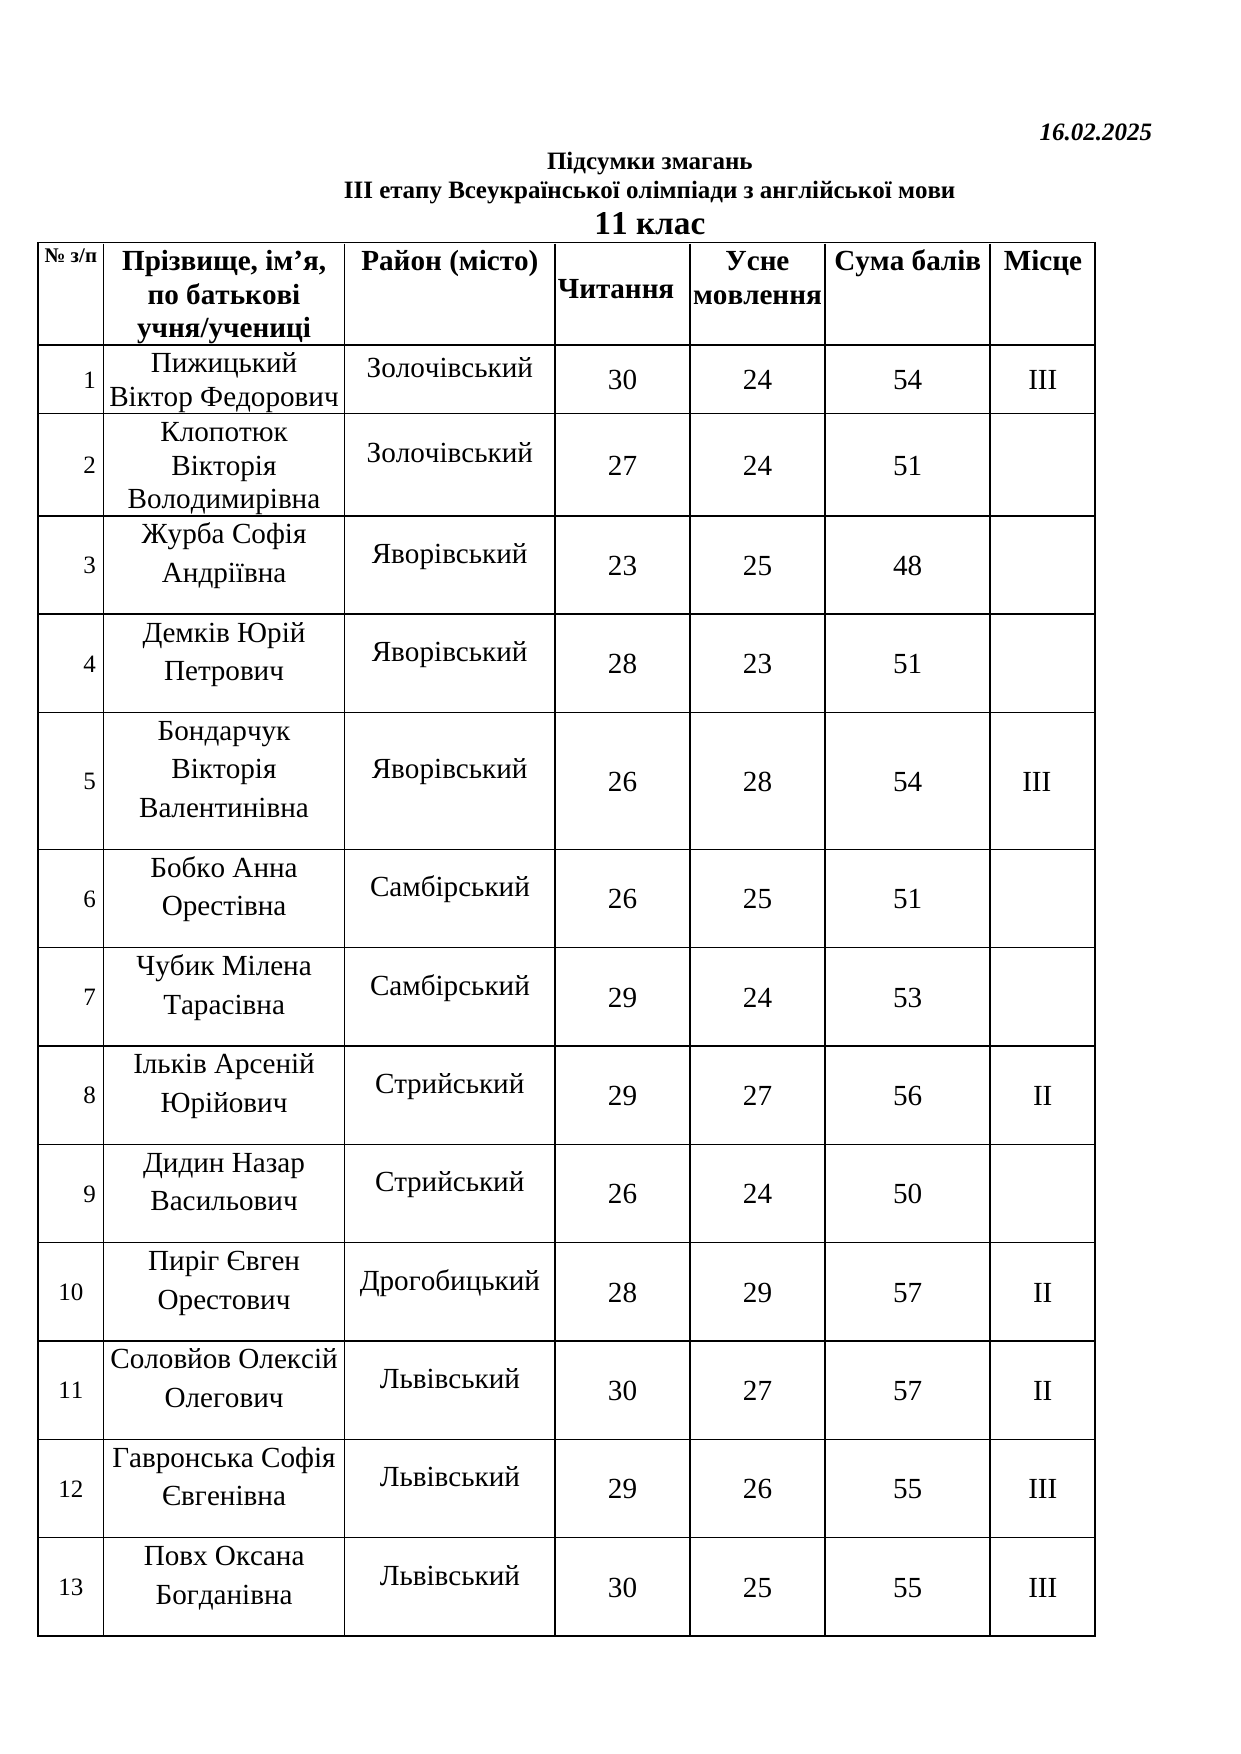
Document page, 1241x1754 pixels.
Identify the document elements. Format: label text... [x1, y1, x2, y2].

table_cell 24 [691, 346, 824, 413]
table_cell 1 [39, 346, 103, 413]
table_cell 27 [691, 1342, 824, 1438]
table_cell [991, 615, 1094, 712]
table_cell Соловйов Олексій Олегович [104, 1342, 344, 1438]
table_header Район (місто) [345, 243, 555, 344]
table_cell 24 [691, 414, 824, 515]
table_cell Золочівський [345, 346, 554, 413]
table_cell Дрогобицький [345, 1243, 554, 1340]
text Підсумки змагань [148, 146, 1152, 175]
table_cell 25 [691, 850, 824, 947]
table_cell 28 [556, 1243, 689, 1340]
table_cell Стрийський [345, 1047, 554, 1143]
table_cell [991, 414, 1094, 515]
table_cell Бондарчук Вікторія Валентинівна [104, 713, 344, 848]
table_cell 30 [556, 346, 689, 413]
table_cell Самбірський [345, 948, 554, 1045]
table_cell 54 [826, 713, 989, 848]
table_cell ІІІ [991, 1440, 1094, 1537]
table_cell 27 [691, 1047, 824, 1143]
table_cell 7 [39, 948, 103, 1045]
table_header Прізвище, ім’я, по батькові учня/учениці [104, 243, 344, 344]
table_cell Ільків Арсеній Юрійович [104, 1047, 344, 1143]
table_cell 29 [691, 1243, 824, 1340]
table_cell 8 [39, 1047, 103, 1143]
table_cell ІІІ [991, 713, 1094, 848]
table_cell Чубик Мілена Тарасівна [104, 948, 344, 1045]
table_cell 13 [39, 1538, 103, 1635]
table_cell Яворівський [345, 615, 554, 712]
table_cell 30 [556, 1342, 689, 1438]
text 11 клас [148, 203, 1152, 242]
table_cell 29 [556, 1440, 689, 1537]
table_cell Золочівський [345, 414, 554, 515]
table_cell 4 [39, 615, 103, 712]
table_cell 55 [826, 1440, 989, 1537]
text 16.02.2025 [148, 117, 1152, 146]
table_cell 51 [826, 850, 989, 947]
table_header Читання [556, 243, 690, 344]
table_header № з/п [39, 243, 103, 344]
table_cell 9 [39, 1145, 103, 1242]
table_cell 25 [691, 517, 824, 613]
table_cell 28 [556, 615, 689, 712]
table_cell Демків Юрій Петрович [104, 615, 344, 712]
table_cell 54 [826, 346, 989, 413]
table_cell 50 [826, 1145, 989, 1242]
table_cell 12 [39, 1440, 103, 1537]
table_cell 56 [826, 1047, 989, 1143]
table_header Місце [991, 243, 1094, 344]
table_cell 11 [39, 1342, 103, 1438]
table_cell Пижицький Віктор Федорович [104, 346, 344, 413]
table_cell Львівський [345, 1440, 554, 1537]
table_cell 25 [691, 1538, 824, 1635]
table_cell Дидин Назар Васильович [104, 1145, 344, 1242]
table_cell 29 [556, 948, 689, 1045]
table_cell [991, 517, 1094, 613]
table_cell 5 [39, 713, 103, 848]
table_cell 48 [826, 517, 989, 613]
table_cell 10 [39, 1243, 103, 1340]
table_cell 51 [826, 615, 989, 712]
table_cell [991, 948, 1094, 1045]
table_cell 26 [556, 713, 689, 848]
table_cell 30 [556, 1538, 689, 1635]
table_cell 53 [826, 948, 989, 1045]
table_cell [991, 1145, 1094, 1242]
table_cell Гавронська Софія Євгенівна [104, 1440, 344, 1537]
table_cell 57 [826, 1243, 989, 1340]
table_cell 29 [556, 1047, 689, 1143]
table_cell 27 [556, 414, 689, 515]
table_cell 51 [826, 414, 989, 515]
table_cell Львівський [345, 1538, 554, 1635]
table_cell Пиріг Євген Орестович [104, 1243, 344, 1340]
table_header Сума балів [826, 243, 990, 344]
table_cell Клопотюк Вікторія Володимирівна [104, 414, 344, 515]
table_cell 26 [556, 850, 689, 947]
table_cell ІІІ [991, 1538, 1094, 1635]
table_cell 57 [826, 1342, 989, 1438]
table_cell ІІІ [991, 346, 1094, 413]
table_cell 6 [39, 850, 103, 947]
table_cell 26 [556, 1145, 689, 1242]
table_cell 24 [691, 948, 824, 1045]
text ІІІ етапу Всеукраїнської олімпіади з англійської мови [148, 175, 1152, 203]
table_cell 55 [826, 1538, 989, 1635]
table_cell Журба Софія Андріївна [104, 517, 344, 613]
table_cell Повх Оксана Богданівна [104, 1538, 344, 1635]
table_cell 24 [691, 1145, 824, 1242]
table_cell Яворівський [345, 713, 554, 848]
table_header Усне мовлення [691, 243, 825, 344]
table_cell Львівський [345, 1342, 554, 1438]
table_cell Стрийський [345, 1145, 554, 1242]
table_cell 23 [556, 517, 689, 613]
table_cell Яворівський [345, 517, 554, 613]
table_cell 23 [691, 615, 824, 712]
table_cell Бобко Анна Орестівна [104, 850, 344, 947]
table_cell ІІ [991, 1047, 1094, 1143]
table_cell Самбірський [345, 850, 554, 947]
table_cell [991, 850, 1094, 947]
table_cell 28 [691, 713, 824, 848]
table_cell ІІ [991, 1243, 1094, 1340]
table_cell ІІ [991, 1342, 1094, 1438]
table_cell 26 [691, 1440, 824, 1537]
table_cell 3 [39, 517, 103, 613]
table_cell 2 [39, 414, 103, 515]
